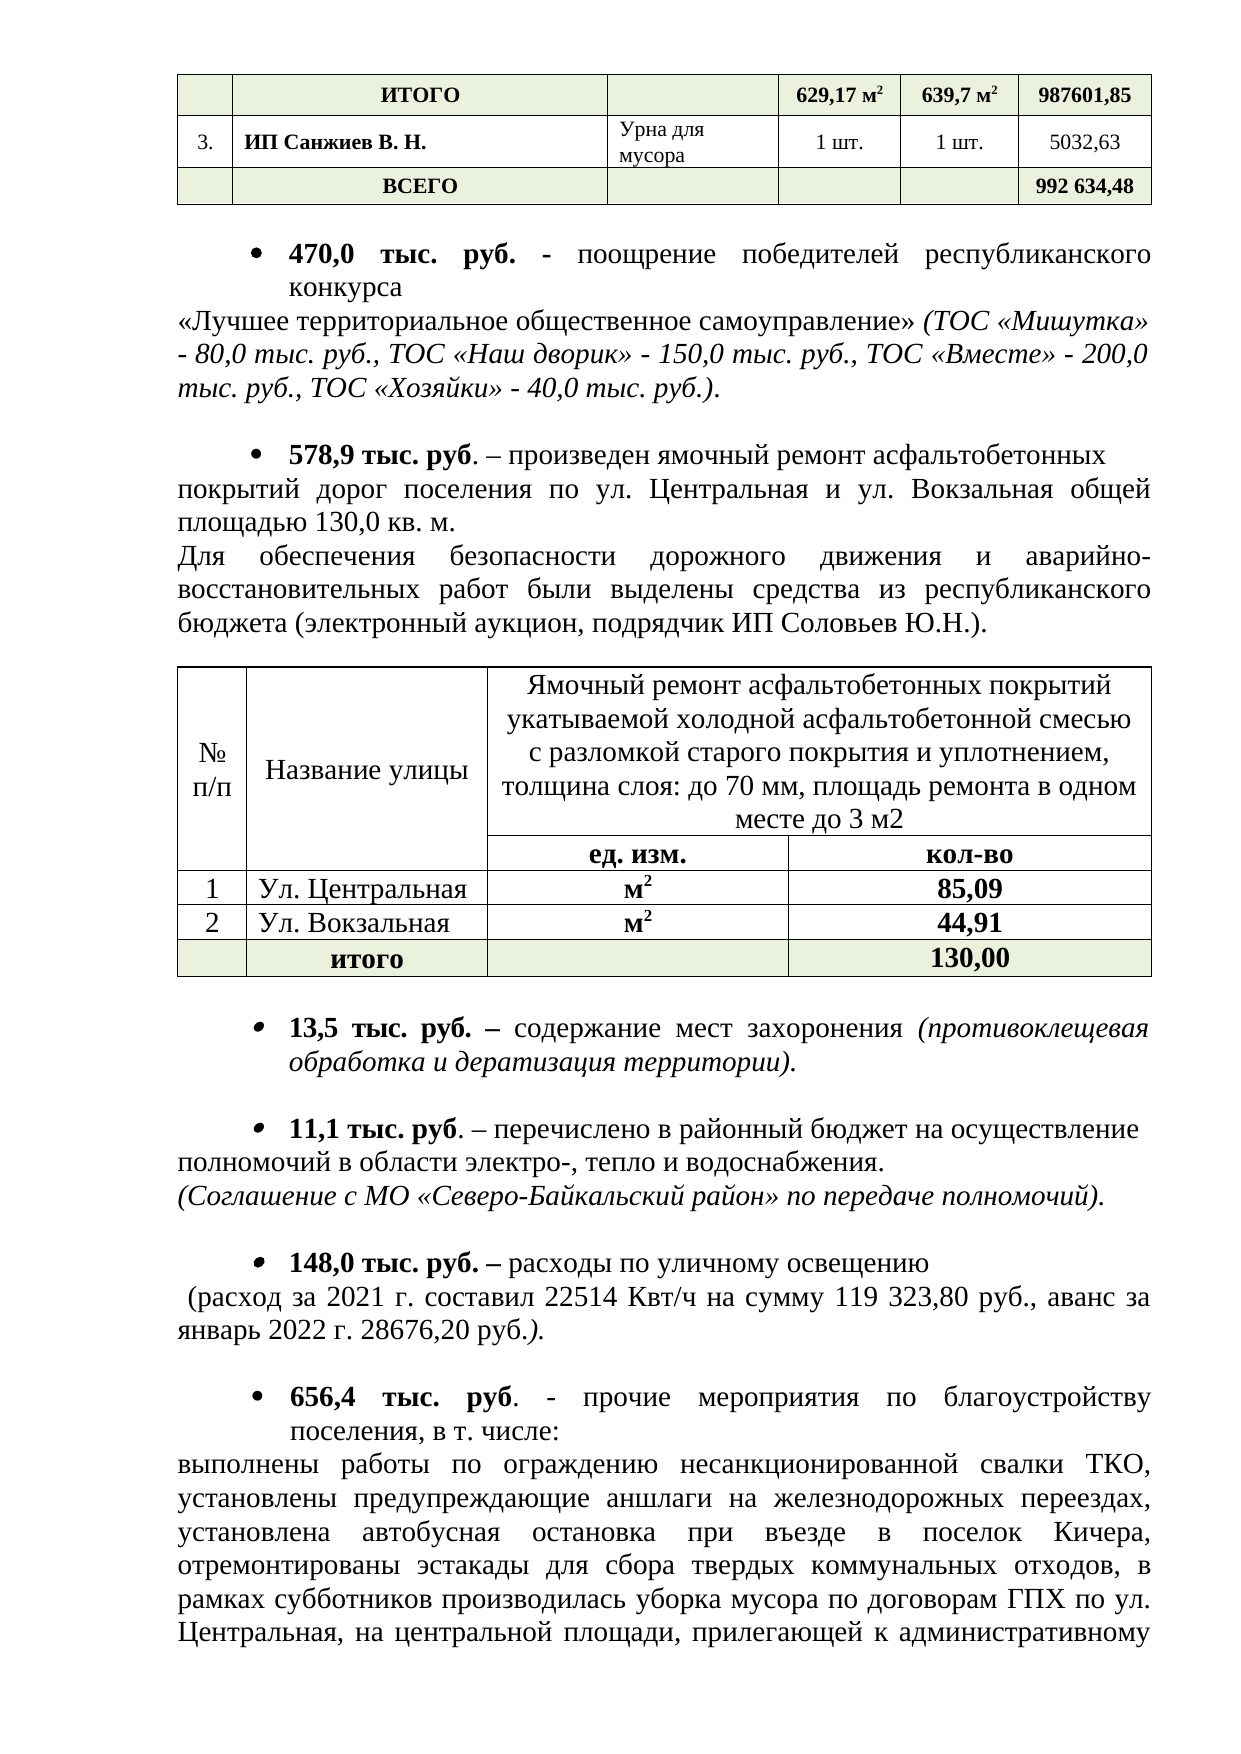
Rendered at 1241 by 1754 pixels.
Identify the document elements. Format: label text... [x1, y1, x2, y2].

table_cell ИП Санжиев В. Н. [233, 116, 607, 167]
table_cell [608, 168, 778, 203]
table_cell м2 [488, 871, 788, 904]
table_header Ямочный ремонт асфальтобетонных покрытий укатываемой холодной асфальтобетонной смесью с разломкой старого покрытия и уплотнением, толщина слоя: до 70 мм, площадь ремонта в одном месте до 3 м2 [488, 668, 1151, 835]
table_header Название улицы [247, 668, 487, 870]
table_cell [488, 940, 788, 976]
table_cell [901, 168, 1018, 203]
table_cell [779, 168, 900, 203]
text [177, 1447, 1152, 1648]
table_cell итого [247, 940, 487, 976]
table_cell 85,09 [789, 871, 1151, 904]
table_cell 44,91 [789, 905, 1151, 939]
text покрытий дорог поселения по ул. Центральная и ул. Вокзальная общей площадью 130,0 кв. м. [177, 471, 1152, 538]
table_cell 1 шт. [779, 116, 900, 167]
table_cell 629,17 м2 [779, 75, 900, 115]
list 578,9 тыс. руб. – произведен ямочный ремонт асфальтобетонных [251, 437, 1152, 471]
table_cell ВСЕГО [233, 168, 607, 203]
table_cell 2 [178, 905, 246, 939]
table_cell ед. изм. [488, 836, 788, 870]
table_cell 987601,85 [1019, 75, 1151, 115]
table_cell Урна для мусора [608, 116, 778, 167]
table_cell Ул. Центральная [247, 871, 487, 904]
table_cell 992 634,48 [1019, 168, 1151, 203]
table_cell 3. [178, 116, 232, 167]
list 148,0 тыс. руб. – расходы по уличному освещению [251, 1245, 1152, 1279]
table_cell ИТОГО [233, 75, 607, 115]
list 11,1 тыс. руб. – перечислено в районный бюджет на осуществление [251, 1111, 1152, 1144]
text полномочий в области электро-, тепло и водоснабжения. [177, 1144, 1152, 1178]
list 13,5 тыс. руб. – содержание мест захоронения (противоклещевая обработка и дератизация территории). [251, 1010, 1152, 1077]
list 656,4 тыс. руб. - прочие мероприятия по благоустройству поселения, в т. числе: [252, 1379, 1152, 1447]
text Для обеспечения безопасности дорожного движения и аварийно-восстановительных работ были выделены средства из республиканского бюджета (электронный аукцион, подрядчик ИП Соловьев Ю.Н.). [177, 538, 1152, 638]
text «Лучшее территориальное общественное самоуправление» (ТОС «Мишутка» - 80,0 тыс. руб., ТОС «Наш дворик» - 150,0 тыс. руб., ТОС «Вместе» - 200,0 тыс. руб., ТОС «Хозяйки» - 40,0 тыс. руб.). [177, 303, 1152, 403]
table_header № п/п [178, 668, 246, 870]
table_cell кол-во [789, 836, 1151, 870]
table_cell 5032,63 [1019, 116, 1151, 167]
text (Соглашение с МО «Северо-Байкальский район» по передаче полномочий). [177, 1178, 1152, 1212]
list 470,0 тыс. руб. - поощрение победителей республиканского конкурса [251, 236, 1152, 303]
table_cell 1 [178, 871, 246, 904]
table_cell [178, 168, 232, 203]
table_cell м2 [488, 905, 788, 939]
table_cell 1 шт. [901, 116, 1018, 167]
table_cell 639,7 м2 [901, 75, 1018, 115]
table_cell [178, 940, 246, 976]
table_cell [608, 75, 778, 115]
table_cell 130,00 [789, 940, 1151, 976]
table_cell [178, 75, 232, 115]
table_cell Ул. Вокзальная [247, 905, 487, 939]
text (расход за 2021 г. составил 22514 Квт/ч на сумму 119 323,80 руб., аванс за январь 2022 г. 28676,20 руб.). [177, 1279, 1152, 1346]
